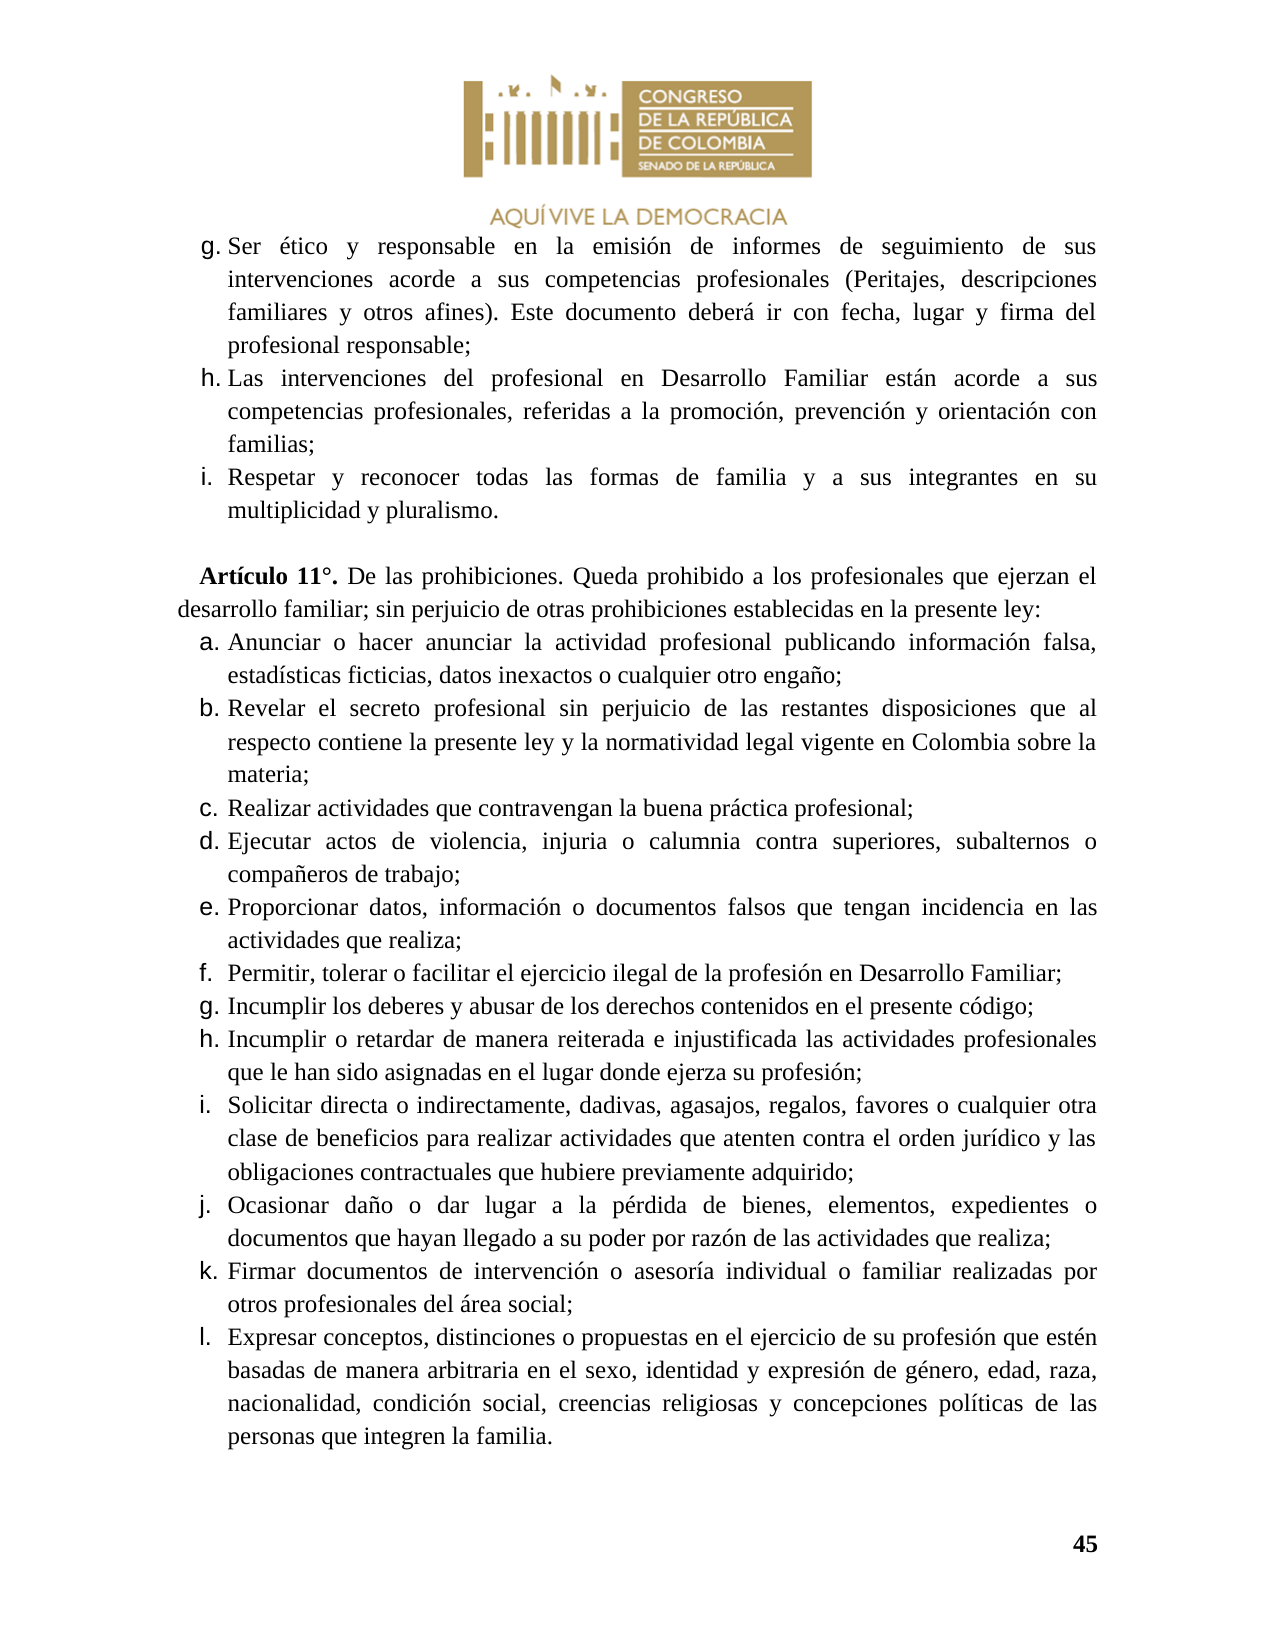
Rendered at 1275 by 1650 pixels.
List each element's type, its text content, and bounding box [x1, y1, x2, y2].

list Ejecutar actos de violencia, injuria o calumnia contra superiores, subalternos o compañeros de trabajo; [199, 826, 1098, 888]
list Las intervenciones del profesional en Desarrollo Familiar están acorde a sus competencias profesionales, referidas a la promoción, prevención y orientación con familias; [201, 363, 1098, 458]
picture [462, 73, 813, 231]
list Firmar documentos de intervención o asesoría individual o familiar realizadas por otros profesionales del área social; [199, 1256, 1098, 1318]
list Ocasionar daño o dar lugar a la pérdida de bienes, elementos, expedientes o documentos que hayan llegado a su poder por razón de las actividades que realiza; [199, 1189, 1098, 1251]
list Proporcionar datos, información o documentos falsos que tengan incidencia en las actividades que realiza; [199, 892, 1098, 954]
list Realizar actividades que contravengan la buena práctica profesional; [199, 793, 1098, 821]
list Incumplir los deberes y abusar de los derechos contenidos en el presente código; [199, 991, 1098, 1020]
list Revelar el secreto profesional sin perjuicio de las restantes disposiciones que al respecto contiene la presente ley y la normatividad legal vigente en Colombia sobre la materia; [199, 693, 1098, 788]
list Anunciar o hacer anunciar la actividad profesional publicando información falsa, estadísticas ficticias, datos inexactos o cualquier otro engaño; [199, 627, 1098, 689]
list Respetar y reconocer todas las formas de familia y a sus integrantes en su multiplicidad y pluralismo. [201, 462, 1098, 524]
list Permitir, tolerar o facilitar el ejercicio ilegal de la profesión en Desarrollo Familiar; [199, 958, 1098, 987]
list Ser ético y responsable en la emisión de informes de seguimiento de sus intervenciones acorde a sus competencias profesionales (Peritajes, descripciones familiares y otros afines). Este documento deberá ir con fecha, lugar y firma del profesional responsable; [201, 231, 1098, 359]
list Expresar conceptos, distinciones o propuestas en el ejercicio de su profesión que estén basadas de manera arbitraria en el sexo, identidad y expresión de género, edad, raza, nacionalidad, condición social, creencias religiosas y concepciones políticas de las personas que integren la familia. [199, 1322, 1098, 1450]
list Incumplir o retardar de manera reiterada e injustificada las actividades profesionales que le han sido asignadas en el lugar donde ejerza su profesión; [199, 1024, 1098, 1086]
list Solicitar directa o indirectamente, dadivas, agasajos, regalos, favores o cualquier otra clase de beneficios para realizar actividades que atenten contra el orden jurídico y las obligaciones contractuales que hubiere previamente adquirido; [199, 1090, 1098, 1185]
text Artículo 11°. De las prohibiciones. Queda prohibido a los profesionales que ejerzan el desarrollo familiar; sin perjuicio de otras prohibiciones establecidas en la presente ley: [177, 561, 1098, 623]
